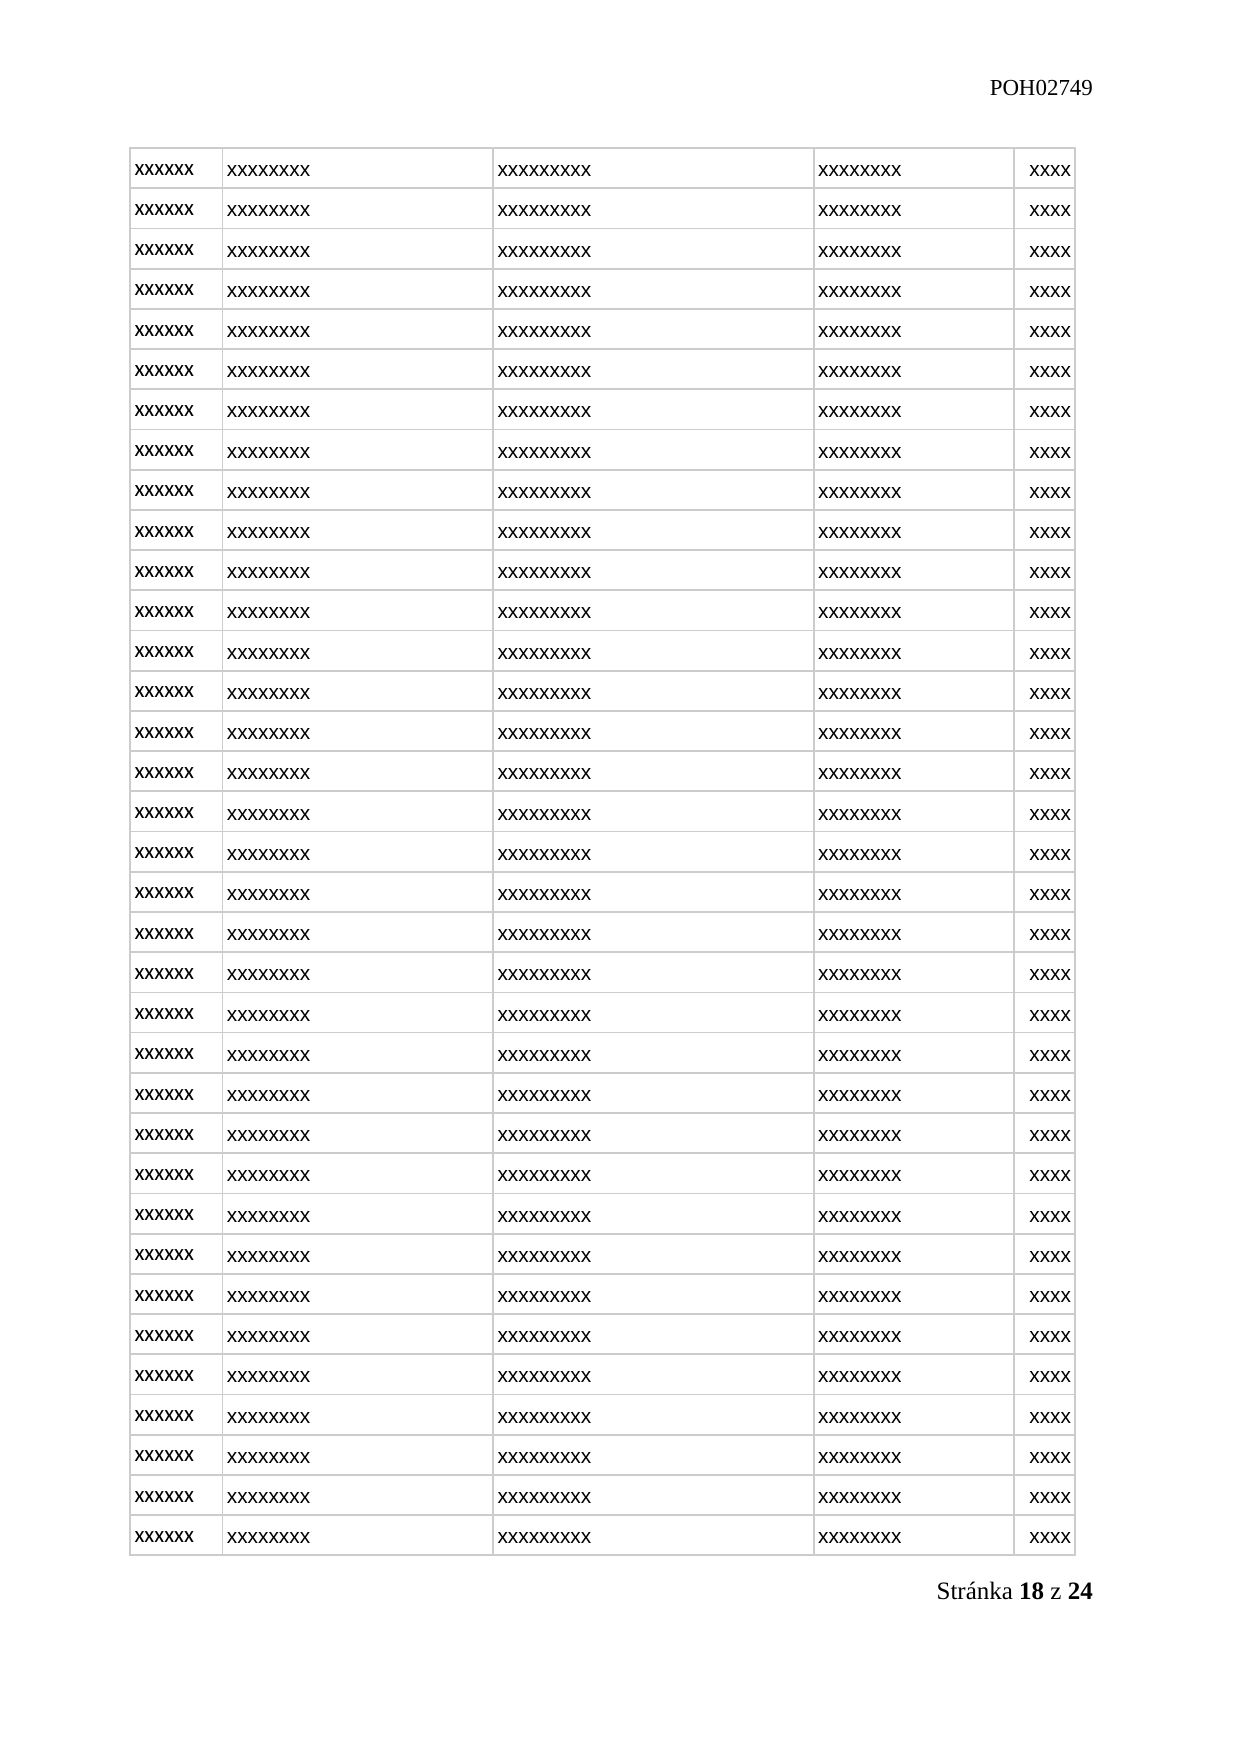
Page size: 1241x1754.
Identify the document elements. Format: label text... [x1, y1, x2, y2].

table_cell xxxxxxxx [815, 752, 1013, 790]
table_cell xxxx [1015, 1355, 1074, 1393]
table_cell xxxxxxxxx [494, 873, 813, 911]
table_cell xxxxxxxx [815, 1235, 1013, 1273]
table_cell xxxxxxxxx [494, 511, 813, 549]
table_cell xxxxxxxxx [494, 350, 813, 388]
table_cell xxxxxxxx [223, 1154, 492, 1192]
table_cell xxxxxxxx [223, 591, 492, 629]
table_cell xxxxxxxx [815, 149, 1013, 187]
table_cell xxxxxxxx [223, 189, 492, 227]
table_cell xxxxxx [131, 1315, 222, 1353]
table_cell xxxxxxxx [223, 752, 492, 790]
table_cell xxxx [1015, 1436, 1074, 1474]
table_cell xxxxxxxx [815, 1315, 1013, 1353]
table_cell xxxxxx [131, 390, 222, 428]
table_cell xxxx [1015, 511, 1074, 549]
table_cell xxxxxxxxx [494, 672, 813, 710]
table_cell xxxxxxxxx [494, 591, 813, 629]
table_cell xxxxxxxx [815, 229, 1013, 268]
table_cell xxxxxx [131, 229, 222, 268]
table_cell xxxxxxxxx [494, 913, 813, 951]
table_cell xxxx [1015, 1235, 1074, 1273]
table_cell xxxx [1015, 1074, 1074, 1112]
table_cell xxxx [1015, 873, 1074, 911]
table_cell xxxxxx [131, 953, 222, 991]
table_cell xxxxxxxx [815, 672, 1013, 710]
table_cell xxxxxxxx [815, 189, 1013, 227]
table_cell xxxxxxxx [223, 1315, 492, 1353]
table_cell xxxxxxxxx [494, 953, 813, 991]
table_cell xxxxxxxx [815, 1114, 1013, 1152]
table_cell xxxxxx [131, 752, 222, 790]
table_cell xxxxxxxx [815, 792, 1013, 831]
table_cell xxxxxxxx [815, 1194, 1013, 1233]
table_cell xxxx [1015, 189, 1074, 227]
table_cell xxxxxx [131, 1476, 222, 1514]
table_cell xxxxxxxx [815, 511, 1013, 549]
table_cell xxxxxxxx [815, 270, 1013, 308]
table_cell xxxxxx [131, 471, 222, 509]
table_cell xxxx [1015, 1476, 1074, 1514]
table_cell xxxxxxxxx [494, 832, 813, 871]
table_cell xxxx [1015, 1194, 1074, 1233]
table_cell xxxxxxxx [223, 913, 492, 951]
table_cell xxxx [1015, 631, 1074, 670]
table_cell xxxxxx [131, 712, 222, 750]
table_cell xxxxxx [131, 913, 222, 951]
table_cell xxxx [1015, 430, 1074, 469]
table_cell xxxxxxxxx [494, 1355, 813, 1393]
table_cell xxxxxxxx [815, 1395, 1013, 1434]
table_cell xxxxxxxx [815, 1436, 1013, 1474]
table_cell xxxxxxxx [815, 1516, 1013, 1554]
table_cell xxxx [1015, 792, 1074, 831]
table_cell xxxxxx [131, 149, 222, 187]
table_cell xxxxxx [131, 1194, 222, 1233]
table_cell xxxxxx [131, 270, 222, 308]
table_cell xxxxxxxx [815, 953, 1013, 991]
table_cell xxxxxxxx [815, 430, 1013, 469]
table_cell xxxx [1015, 993, 1074, 1032]
table_cell xxxxxxxx [815, 873, 1013, 911]
table_cell xxxxxxxx [223, 471, 492, 509]
table_cell xxxxxxxx [223, 270, 492, 308]
table_cell xxxxxx [131, 1033, 222, 1072]
table_cell xxxxxx [131, 591, 222, 629]
table_cell xxxx [1015, 1315, 1074, 1353]
table_cell xxxxxxxx [223, 1516, 492, 1554]
table_cell xxxxxxxx [815, 350, 1013, 388]
table_cell xxxxxxxx [223, 1476, 492, 1514]
table_cell xxxx [1015, 390, 1074, 428]
table_cell xxxxxxxxx [494, 631, 813, 670]
table_cell xxxxxxxxx [494, 551, 813, 589]
table_cell xxxxxxxx [815, 1476, 1013, 1514]
table_cell xxxx [1015, 832, 1074, 871]
table_cell xxxxxxxx [815, 913, 1013, 951]
table_cell xxxx [1015, 1114, 1074, 1152]
table_cell xxxx [1015, 672, 1074, 710]
table_cell xxxxxxxx [223, 631, 492, 670]
table_cell xxxxxxxx [815, 551, 1013, 589]
table_cell xxxxxxxxx [494, 792, 813, 831]
table_cell xxxxxxxxx [494, 1114, 813, 1152]
table_cell xxxx [1015, 149, 1074, 187]
table_cell xxxxxx [131, 1154, 222, 1192]
table_cell xxxxxxxx [815, 310, 1013, 348]
table_cell xxxxxxxx [815, 1154, 1013, 1192]
table_cell xxxxxxxx [223, 1074, 492, 1112]
table_cell xxxxxxxxx [494, 229, 813, 268]
table_cell xxxxxxxx [223, 229, 492, 268]
table_cell xxxxxxxxx [494, 1516, 813, 1554]
table_cell xxxxxxxx [223, 672, 492, 710]
table_cell xxxxxxxx [815, 1033, 1013, 1072]
table_cell xxxx [1015, 551, 1074, 589]
table_cell xxxxxxxx [223, 1235, 492, 1273]
table_cell xxxx [1015, 591, 1074, 629]
table_cell xxxx [1015, 270, 1074, 308]
table_cell xxxxxxxx [223, 430, 492, 469]
table_cell xxxx [1015, 471, 1074, 509]
table_cell xxxxxxxx [815, 1355, 1013, 1393]
table_cell xxxxxxxx [223, 1033, 492, 1072]
table_cell xxxxxx [131, 832, 222, 871]
table_cell xxxxxxxx [815, 471, 1013, 509]
table_cell xxxx [1015, 1033, 1074, 1072]
table_cell xxxxxxxx [815, 832, 1013, 871]
table_cell xxxx [1015, 310, 1074, 348]
table_cell xxxx [1015, 712, 1074, 750]
table_cell xxxx [1015, 1154, 1074, 1192]
table_cell xxxxxxxx [223, 712, 492, 750]
table_cell xxxxxxxxx [494, 1395, 813, 1434]
table_cell xxxx [1015, 1395, 1074, 1434]
table_cell xxxxxxxxx [494, 189, 813, 227]
table_cell xxxxxx [131, 1436, 222, 1474]
table_cell xxxxxxxxx [494, 430, 813, 469]
table_cell xxxxxxxx [815, 631, 1013, 670]
table_cell xxxxxxxx [815, 712, 1013, 750]
table_cell xxxxxxxxx [494, 149, 813, 187]
table_cell xxxxxxxx [223, 953, 492, 991]
table_cell xxxxxxxx [815, 591, 1013, 629]
table_cell xxxxxx [131, 873, 222, 911]
table_cell xxxx [1015, 953, 1074, 991]
table_cell xxxx [1015, 229, 1074, 268]
table_cell xxxxxx [131, 350, 222, 388]
table_cell xxxxxx [131, 1114, 222, 1152]
table_cell xxxxxxxx [223, 390, 492, 428]
table_cell xxxxxxxx [223, 792, 492, 831]
table_cell xxxx [1015, 350, 1074, 388]
table_cell xxxxxxxxx [494, 1476, 813, 1514]
table_cell xxxxxxxx [223, 832, 492, 871]
table_cell xxxxxx [131, 1275, 222, 1313]
table_cell xxxxxxxx [815, 1275, 1013, 1313]
table_cell xxxxxxxx [223, 149, 492, 187]
table_cell xxxxxxxxx [494, 1154, 813, 1192]
table_cell xxxx [1015, 913, 1074, 951]
table_cell xxxxxx [131, 430, 222, 469]
table_cell xxxxxxxxx [494, 712, 813, 750]
table_cell xxxxxxxx [223, 1114, 492, 1152]
table_cell xxxxxx [131, 792, 222, 831]
table_cell xxxxxxxxx [494, 270, 813, 308]
table_cell xxxxxx [131, 1395, 222, 1434]
table_cell xxxxxx [131, 631, 222, 670]
table_cell xxxxxx [131, 310, 222, 348]
table_cell xxxxxxxxx [494, 1275, 813, 1313]
table_cell xxxxxx [131, 993, 222, 1032]
table_cell xxxxxx [131, 189, 222, 227]
table_cell xxxxxxxx [223, 1275, 492, 1313]
table_cell xxxxxxxx [815, 993, 1013, 1032]
table_cell xxxxxxxx [223, 1436, 492, 1474]
table_cell xxxxxx [131, 1355, 222, 1393]
table_cell xxxxxxxx [223, 551, 492, 589]
table_cell xxxxxxxxx [494, 1436, 813, 1474]
table_cell xxxxxx [131, 551, 222, 589]
table_cell xxxxxxxxx [494, 1235, 813, 1273]
table_cell xxxx [1015, 1275, 1074, 1313]
table_cell xxxxxx [131, 1074, 222, 1112]
table_cell xxxxxxxxx [494, 1033, 813, 1072]
table_cell xxxxxxxx [223, 511, 492, 549]
table_cell xxxxxxxxx [494, 1194, 813, 1233]
table_cell xxxxxxxxx [494, 1315, 813, 1353]
table_cell xxxxxxxx [223, 1395, 492, 1434]
table_cell xxxxxxxx [223, 873, 492, 911]
table_cell xxxxxxxx [223, 1194, 492, 1233]
table_cell xxxxxxxxx [494, 390, 813, 428]
table_cell xxxxxx [131, 1235, 222, 1273]
table_cell xxxxxxxx [223, 350, 492, 388]
table_cell xxxxxx [131, 511, 222, 549]
table_cell xxxxxxxx [223, 1355, 492, 1393]
table_cell xxxxxxxxx [494, 310, 813, 348]
table_cell xxxxxxxx [223, 310, 492, 348]
table_cell xxxxxxxxx [494, 752, 813, 790]
table_cell xxxxxxxx [815, 390, 1013, 428]
table_cell xxxxxxxx [223, 993, 492, 1032]
table_cell xxxxxxxxx [494, 993, 813, 1032]
table_cell xxxxxx [131, 672, 222, 710]
table_cell xxxxxx [131, 1516, 222, 1554]
table_cell xxxx [1015, 1516, 1074, 1554]
table_cell xxxx [1015, 752, 1074, 790]
table_cell xxxxxxxxx [494, 1074, 813, 1112]
table_cell xxxxxxxx [815, 1074, 1013, 1112]
table_cell xxxxxxxxx [494, 471, 813, 509]
